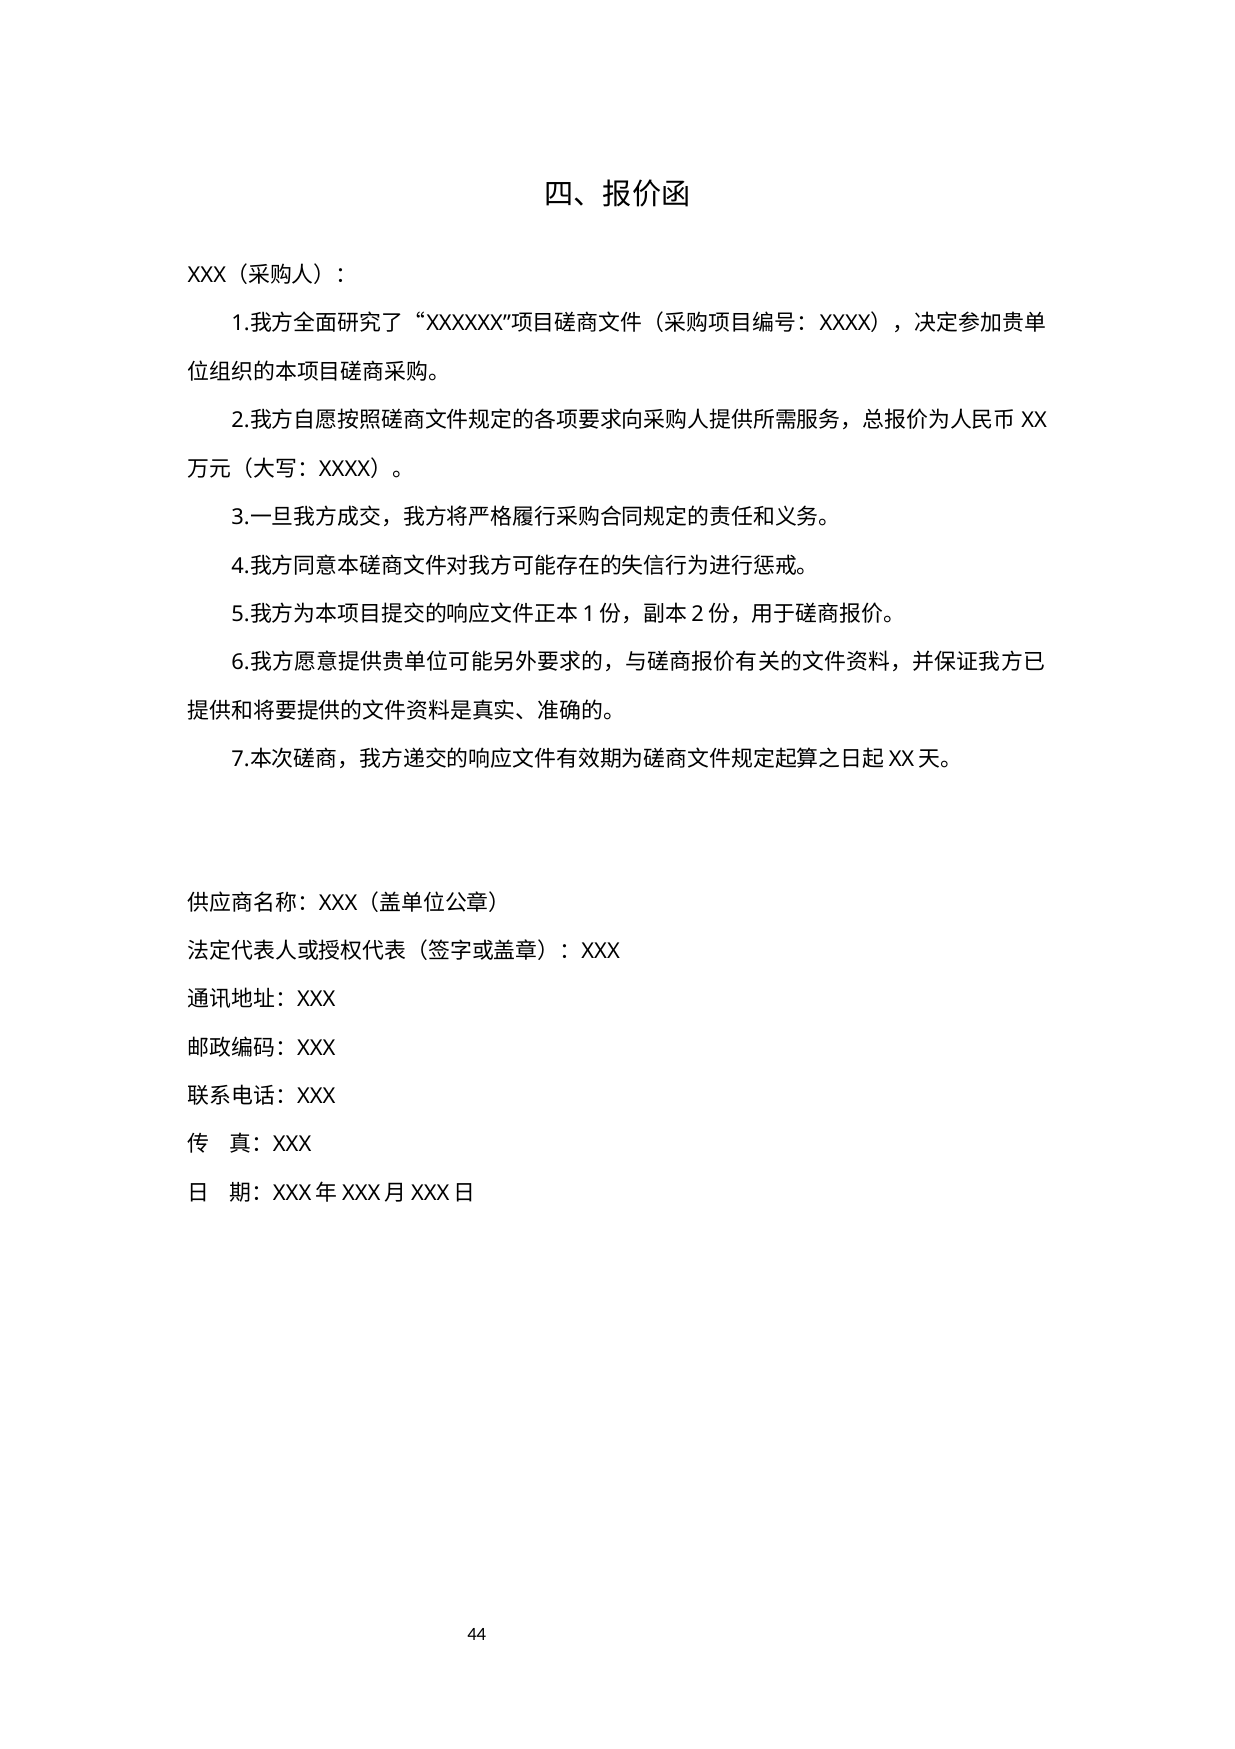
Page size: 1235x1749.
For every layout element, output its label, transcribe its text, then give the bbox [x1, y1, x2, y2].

text 6.我方愿意提供贵单位可能另外要求的，与磋商报价有关的文件资料，并保证我方已提供和将要提供的文件资料是真实、准确的。 [187, 644, 1047, 725]
text 1.我方全面研究了“XXXXXX”项目磋商文件（采购项目编号：XXXX），决定参加贵单位组织的本项目磋商采购。 [187, 305, 1047, 386]
text 联系电话：XXX [187, 1078, 1047, 1110]
text 4.我方同意本磋商文件对我方可能存在的失信行为进行惩戒。 [187, 547, 1047, 580]
text 法定代表人或授权代表（签字或盖章）：XXX [187, 933, 1047, 965]
text 日 期：XXX年XXX月XXX日 [187, 1174, 1047, 1207]
text 四、报价函 [187, 159, 1047, 224]
text 邮政编码：XXX [187, 1029, 1047, 1062]
text 2.我方自愿按照磋商文件规定的各项要求向采购人提供所需服务，总报价为人民币XX万元（大写：XXXX）。 [187, 402, 1047, 483]
text 传 真：XXX [187, 1126, 1047, 1158]
text XXX（采购人）： [187, 257, 1047, 289]
text 5.我方为本项目提交的响应文件正本1份，副本2份，用于磋商报价。 [187, 596, 1047, 628]
text 7.本次磋商，我方递交的响应文件有效期为磋商文件规定起算之日起XX天。 [187, 741, 1047, 774]
text 供应商名称：XXX（盖单位公章） [187, 884, 1047, 917]
text 通讯地址：XXX [187, 981, 1047, 1013]
text 3.一旦我方成交，我方将严格履行采购合同规定的责任和义务。 [187, 499, 1047, 532]
